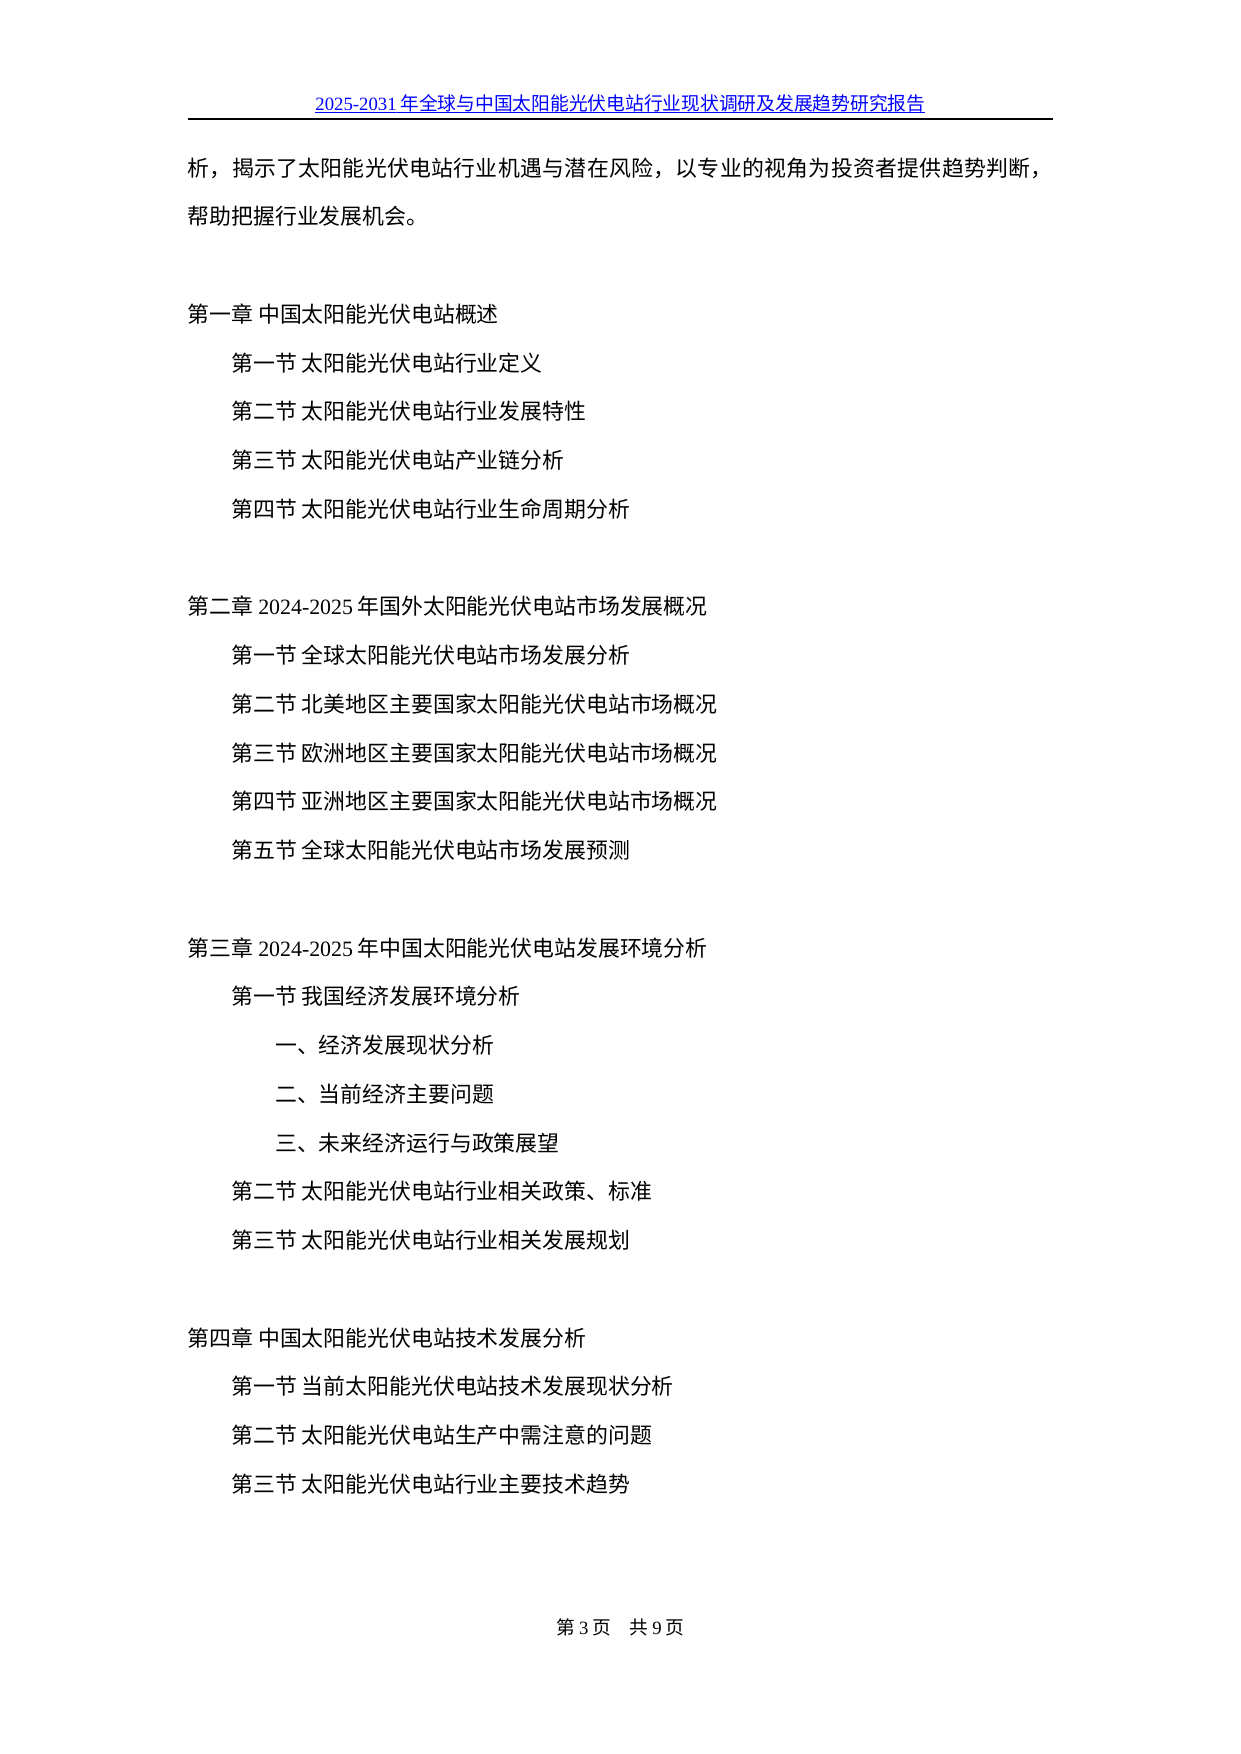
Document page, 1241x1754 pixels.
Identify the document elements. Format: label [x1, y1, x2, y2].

text [187, 150, 1053, 1499]
